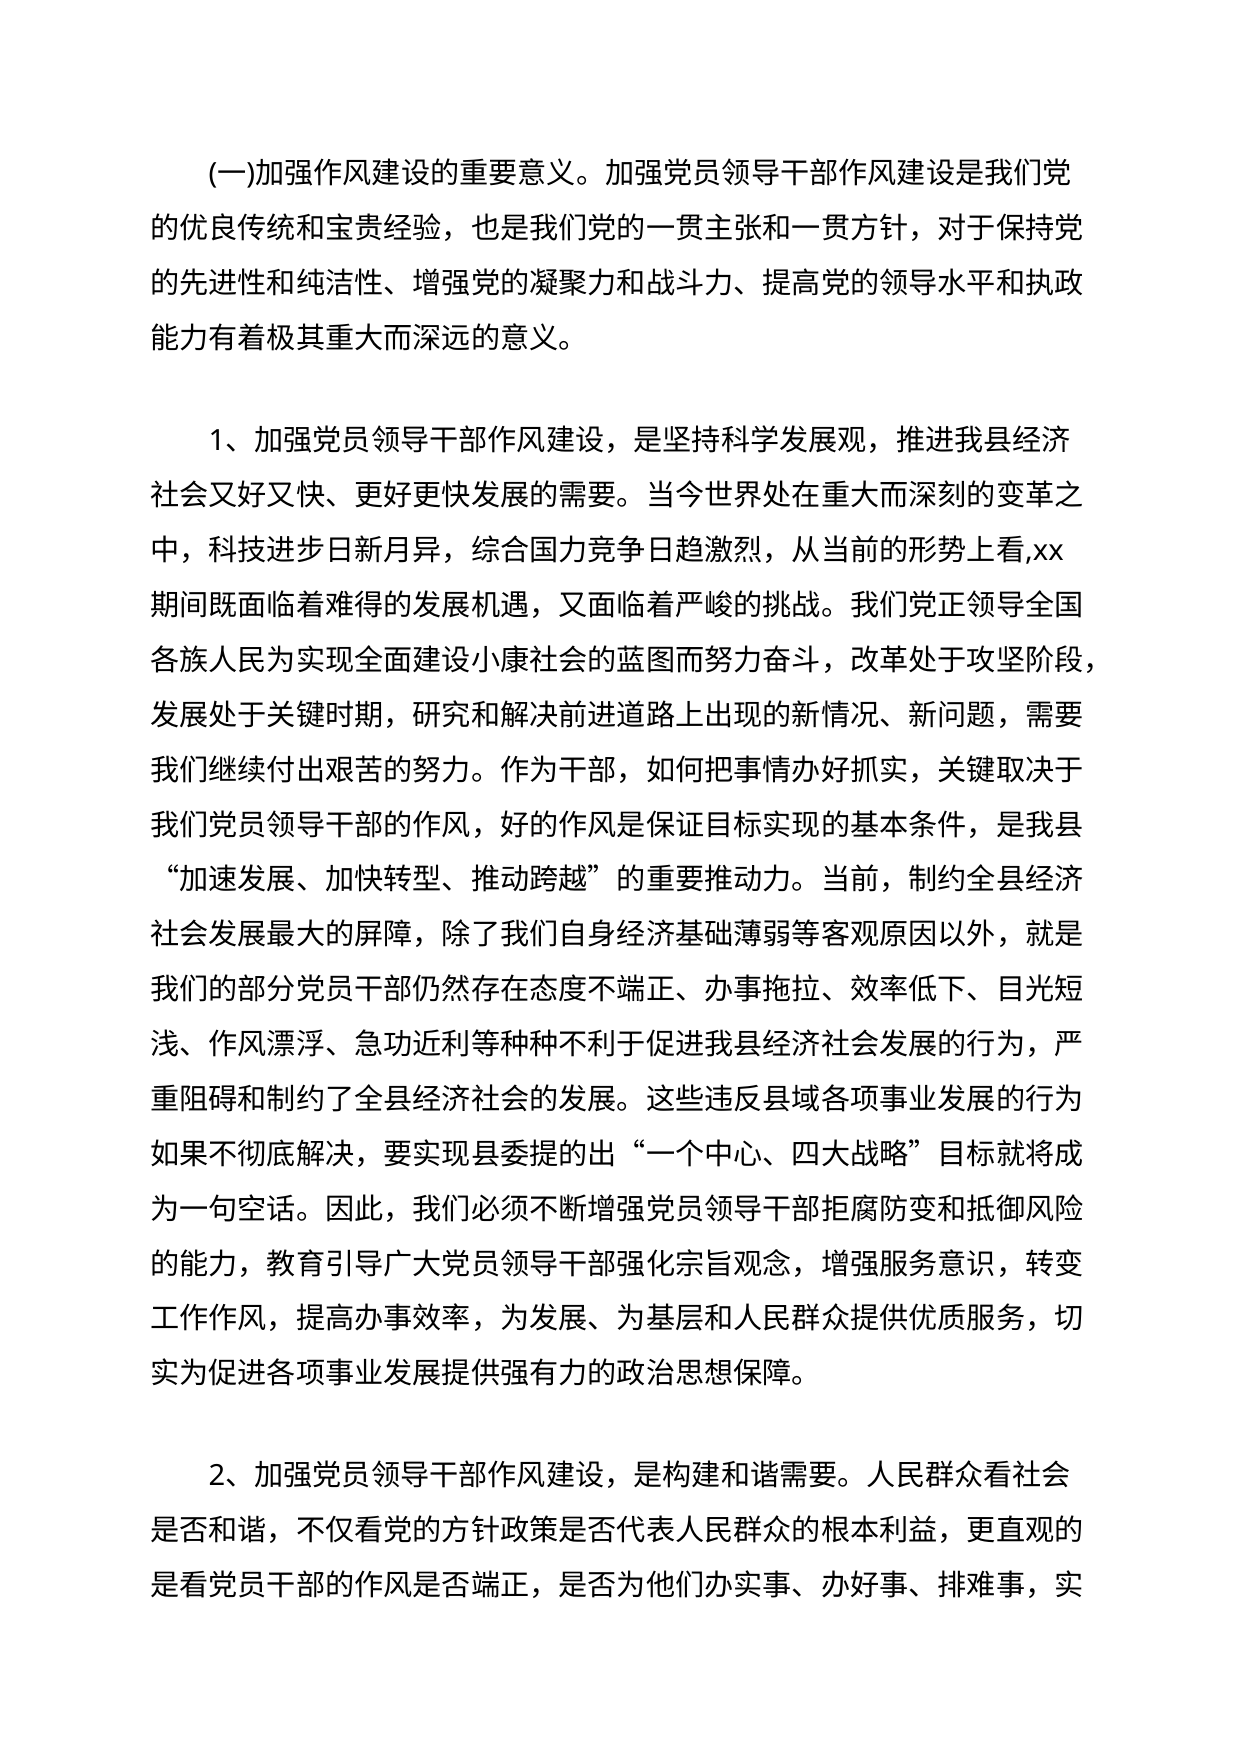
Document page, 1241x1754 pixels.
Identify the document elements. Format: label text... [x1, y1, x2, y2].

text (一)加强作风建设的重要意义。加强党员领导干部作风建设是我们党的优良传统和宝贵经验，也是我们党的一贯主张和一贯方针，对于保持党的先进性和纯洁性、增强党的凝聚力和战斗力、提高党的领导水平和执政能力有着极其重大而深远的意义。 [150, 150, 1090, 357]
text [150, 1452, 1090, 1604]
text 1、加强党员领导干部作风建设，是坚持科学发展观，推进我县经济社会又好又快、更好更快发展的需要。当今世界处在重大而深刻的变革之中，科技进步日新月异，综合国力竞争日趋激烈，从当前的形势上看,xx期间既面临着难得的发展机遇，又面临着严峻的挑战。我们党正领导全国各族人民为实现全面建设小康社会的蓝图而努力奋斗，改革处于攻坚阶段，发展处于关键时期，研究和解决前进道路上出现的新情况、新问题，需要我们继续付出艰苦的努力。作为干部，如何把事情办好抓实，关键取决于我们党员领导干部的作风，好的作风是保证目标实现的基本条件，是我县“加速发展、加快转型、推动跨越”的重要推动力。当前，制约全县经济社会发展最大的屏障，除了我们自身经济基础薄弱等客观原因以外，就是我们的部分党员干部仍然存在态度不端正、办事拖拉、效率低下、目光短浅、作风漂浮、急功近利等种种不利于促进我县经济社会发展的行为，严重阻碍和制约了全县经济社会的发展。这些违反县域各项事业发展的行为如果不彻底解决，要实现县委提的出“一个中心、四大战略”目标就将成为一句空话。因此，我们必须不断增强党员领导干部拒腐防变和抵御风险的能力，教育引导广大党员领导干部强化宗旨观念，增强服务意识，转变工作作风，提高办事效率，为发展、为基层和人民群众提供优质服务，切实为促进各项事业发展提供强有力的政治思想保障。 [150, 417, 1090, 1392]
